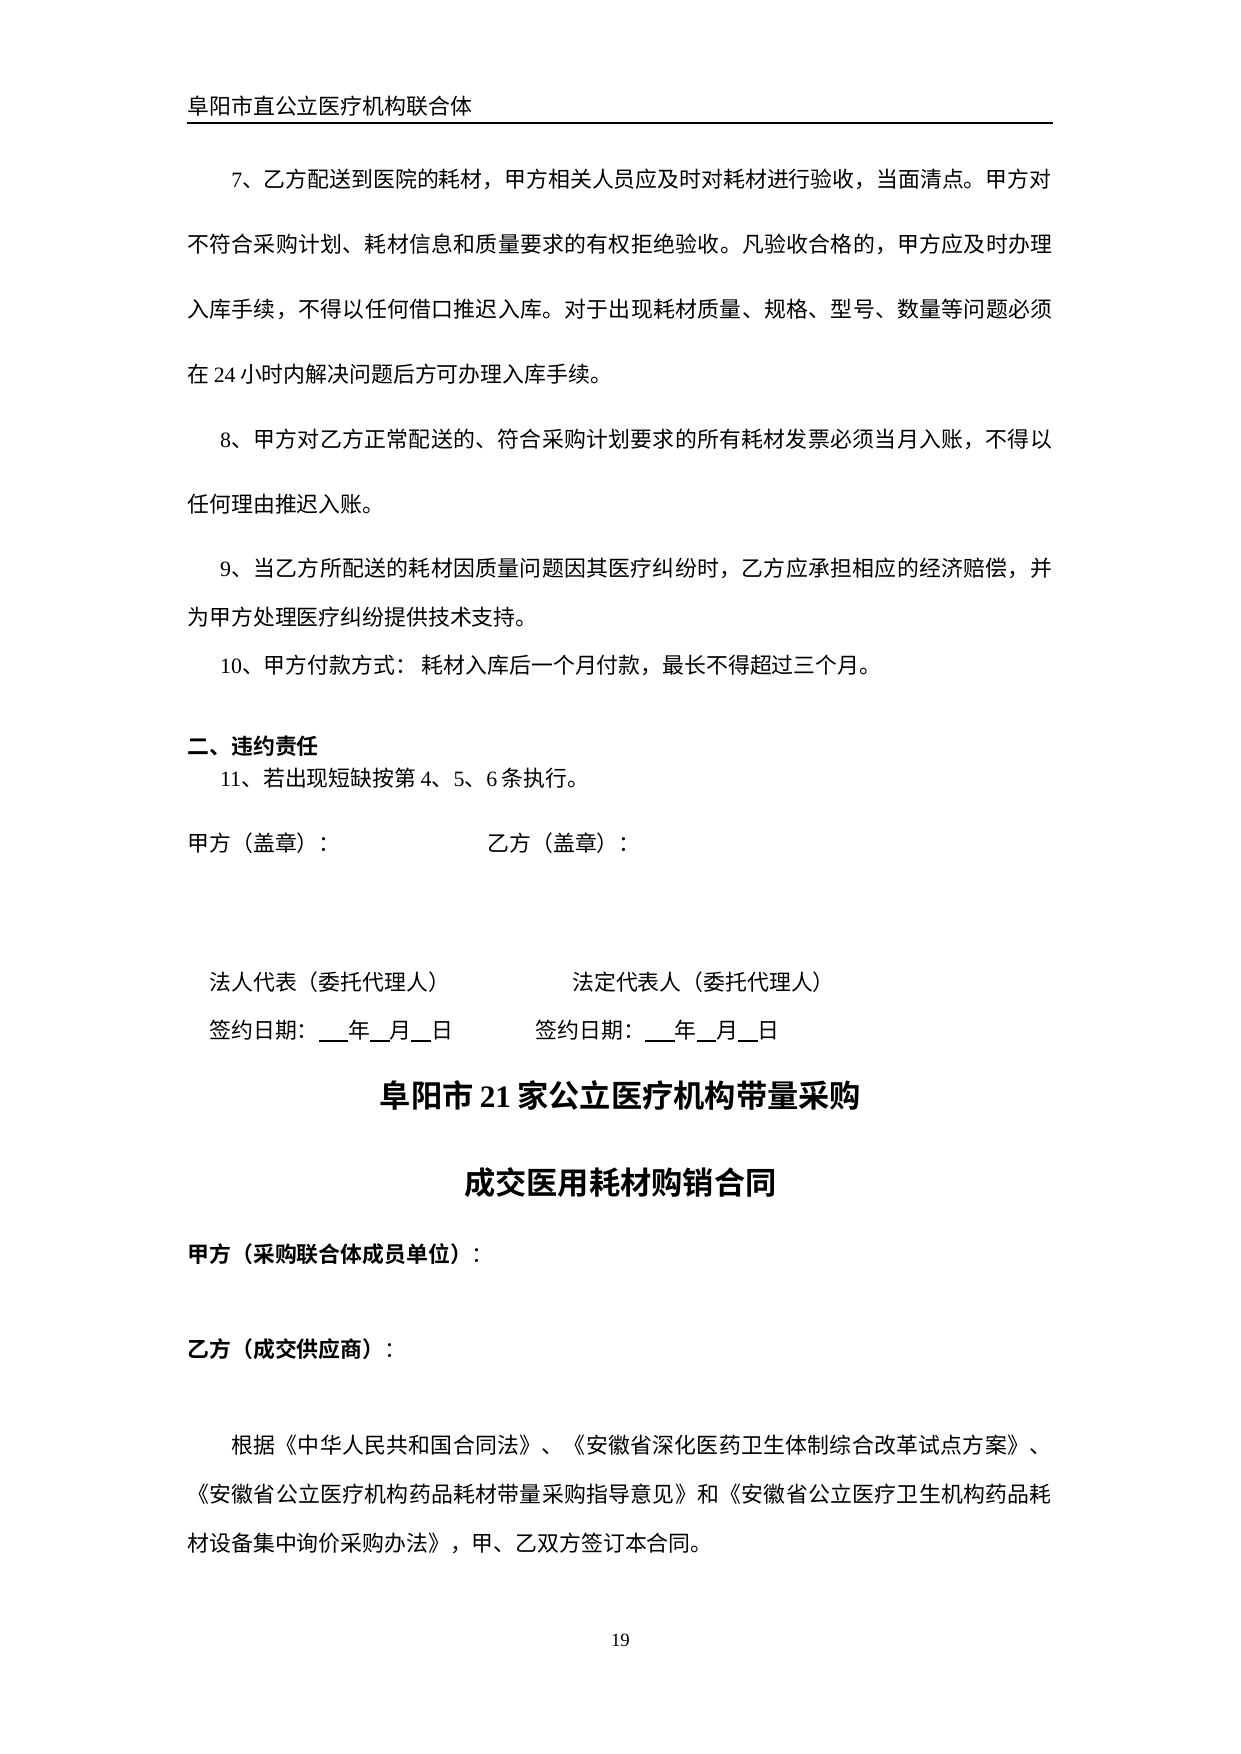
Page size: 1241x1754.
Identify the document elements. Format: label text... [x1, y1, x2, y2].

text 二、违约责任 [187, 728, 1053, 761]
text 7、乙方配送到医院的耗材，甲方相关人员应及时对耗材进行验收，当面清点。甲方对不符合采购计划、耗材信息和质量要求的有权拒绝验收。凡验收合格的，甲方应及时办理入库手续，不得以任何借口推迟入库。对于出现耗材质量、规格、型号、数量等问题必须在24小时内解决问题后方可办理入库手续。 [187, 162, 1053, 389]
text 甲方（采购联合体成员单位）： [187, 1236, 1053, 1269]
text 成交医用耗材购销合同 [187, 1148, 1053, 1213]
text 11、若出现短缺按第4、5、6条执行。 [187, 761, 1053, 793]
text 阜阳市21家公立医疗机构带量采购 [187, 1061, 1053, 1126]
text 8、甲方对乙方正常配送的、符合采购计划要求的所有耗材发票必须当月入账，不得以任何理由推迟入账。 [187, 421, 1053, 519]
text 乙方（成交供应商）： [187, 1332, 1053, 1364]
text 根据《中华人民共和国合同法》、《安徽省深化医药卫生体制综合改革试点方案》、《安徽省公立医疗机构药品耗材带量采购指导意见》和《安徽省公立医疗卫生机构药品耗材设备集中询价采购办法》，甲、乙双方签订本合同。 [187, 1428, 1053, 1558]
text 10、甲方付款方式： 耗材入库后一个月付款，最长不得超过三个月。 [187, 647, 1053, 680]
text 法人代表（委托代理人） 法定代表人（委托代理人） [187, 964, 1053, 997]
text 9、当乙方所配送的耗材因质量问题因其医疗纠纷时，乙方应承担相应的经济赔偿，并为甲方处理医疗纠纷提供技术支持。 [187, 550, 1053, 632]
text 签约日期： 年 月 日 签约日期： 年 月 日 [187, 1013, 1053, 1045]
text 甲方（盖章）： 乙方（盖章）： [187, 826, 1053, 858]
